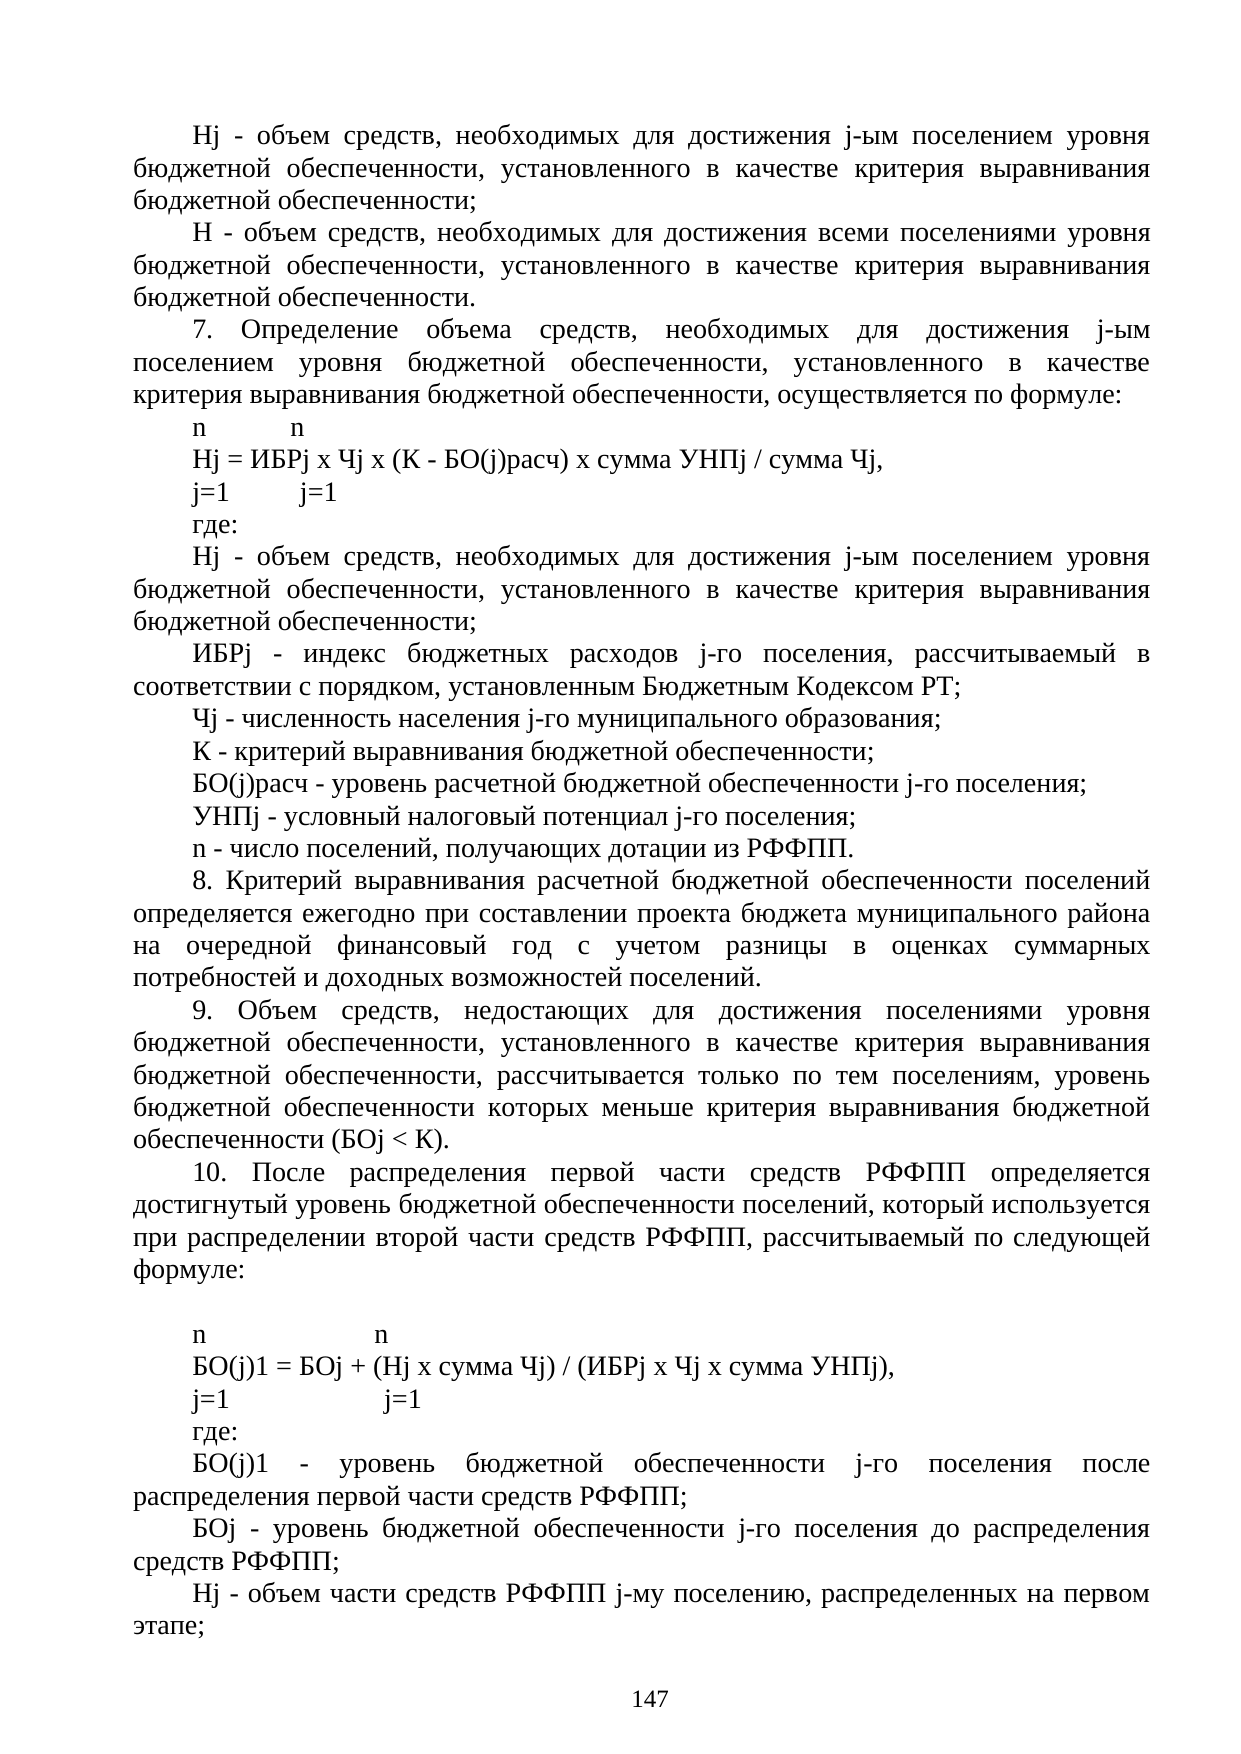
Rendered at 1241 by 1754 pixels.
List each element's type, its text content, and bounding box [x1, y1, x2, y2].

text n - число поселений, получающих дотации из РФФПП. [133, 831, 1152, 863]
text Hj - объем части средств РФФПП j-му поселению, распределенных на первом этапе; [133, 1576, 1152, 1641]
text УНПj - условный налоговый потенциал j-го поселения; [133, 798, 1152, 831]
text j=1 j=1 [133, 474, 1152, 507]
text 7. Определение объема средств, необходимых для достижения j-ым поселением уровня бюджетной обеспеченности, установленного в качестве критерия выравнивания бюджетной обеспеченности, осуществляется по формуле: [133, 313, 1152, 410]
text 10. После распределения первой части средств РФФПП определяется достигнутый уровень бюджетной обеспеченности поселений, который используется при распределении второй части средств РФФПП, рассчитываемый по следующей формуле: [133, 1155, 1152, 1284]
text Hj - объем средств, необходимых для достижения j-ым поселением уровня бюджетной обеспеченности, установленного в качестве критерия выравнивания бюджетной обеспеченности; [133, 118, 1152, 215]
text 8. Критерий выравнивания расчетной бюджетной обеспеченности поселений определяется ежегодно при составлении проекта бюджета муниципального района на очередной финансовый год с учетом разницы в оценках суммарных потребностей и доходных возможностей поселений. [133, 863, 1152, 993]
text j=1 j=1 [133, 1382, 1152, 1414]
text Чj - численность населения j-го муниципального образования; [133, 701, 1152, 734]
text Нj - объем средств, необходимых для достижения j-ым поселением уровня бюджетной обеспеченности, установленного в качестве критерия выравнивания бюджетной обеспеченности; [133, 539, 1152, 637]
text БО(j)расч - уровень расчетной бюджетной обеспеченности j-го поселения; [133, 766, 1152, 798]
text Нj = ИБРj х Чj х (К - БО(j)расч) х сумма УНПj / сумма Чj, [133, 442, 1152, 474]
text К - критерий выравнивания бюджетной обеспеченности; [133, 734, 1152, 766]
text БО(j)1 - уровень бюджетной обеспеченности j-го поселения после распределения первой части средств РФФПП; [133, 1446, 1152, 1511]
text n n [133, 410, 1152, 442]
text БО(j)1 = БОj + (Нj х сумма Чj) / (ИБРj х Чj х сумма УНПj), [133, 1349, 1152, 1382]
text n n [133, 1317, 1152, 1349]
text Н - объем средств, необходимых для достижения всеми поселениями уровня бюджетной обеспеченности, установленного в качестве критерия выравнивания бюджетной обеспеченности. [133, 215, 1152, 313]
text где: [133, 507, 1152, 539]
text ИБРj - индекс бюджетных расходов j-го поселения, рассчитываемый в соответствии с порядком, установленным Бюджетным Кодексом РТ; [133, 637, 1152, 701]
text где: [133, 1414, 1152, 1446]
text 9. Объем средств, недостающих для достижения поселениями уровня бюджетной обеспеченности, установленного в качестве критерия выравнивания бюджетной обеспеченности, рассчитывается только по тем поселениям, уровень бюджетной обеспеченности которых меньше критерия выравнивания бюджетной обеспеченности (БОj < К). [133, 993, 1152, 1155]
text БОj - уровень бюджетной обеспеченности j-го поселения до распределения средств РФФПП; [133, 1511, 1152, 1576]
